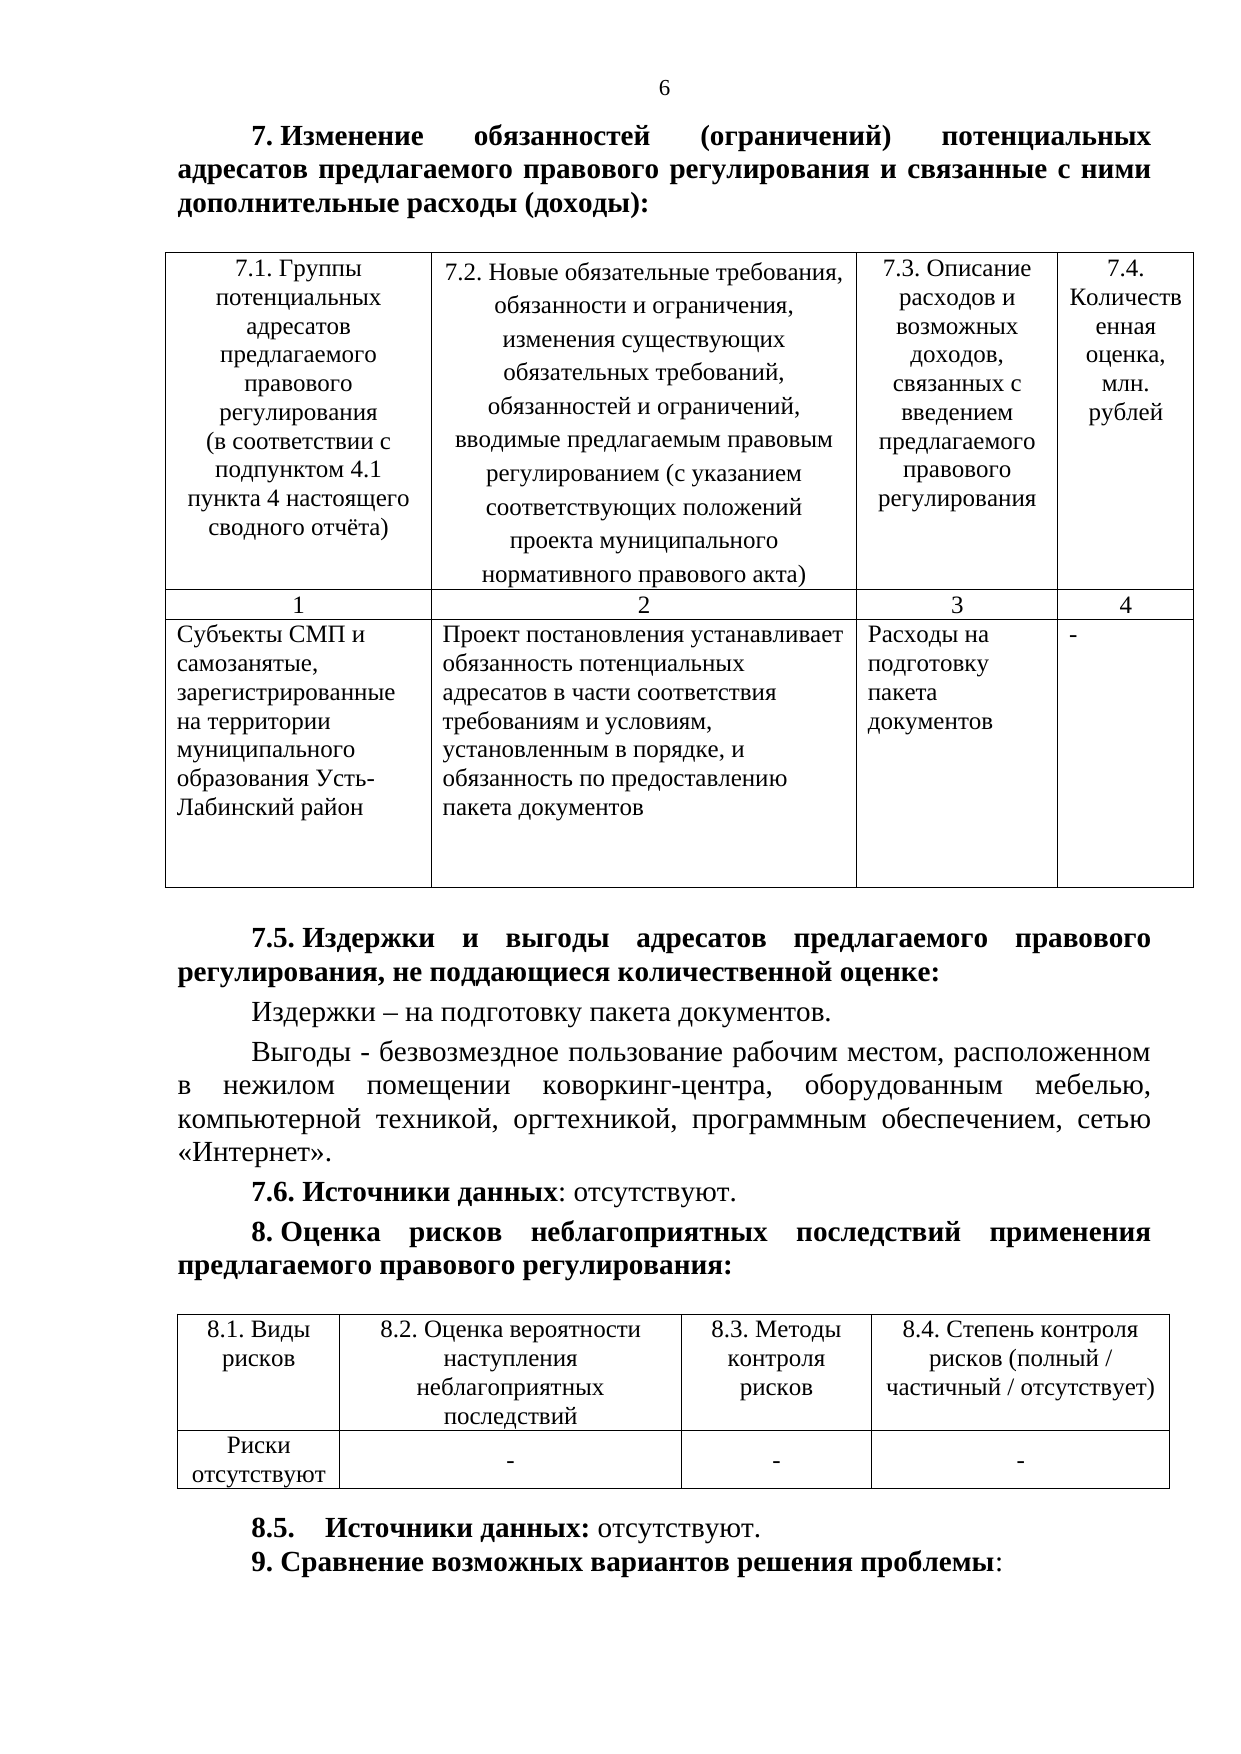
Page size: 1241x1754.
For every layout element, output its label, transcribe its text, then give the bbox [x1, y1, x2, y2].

table_header 7.2. Новые обязательные требования, обязанности и ограничения, изменения существующих обязательных требований, обязанностей и ограничений, вводимые предлагаемым правовым регулированием (с указанием соответствующих положений проекта муниципального нормативного правового акта) [432, 253, 856, 589]
table_header 8.1. Виды рисков [178, 1315, 339, 1429]
table_header 8.3. Методы контроля рисков [682, 1315, 871, 1429]
table_header 7.4. Количественная оценка, млн. рублей [1058, 253, 1193, 589]
table_cell Риски отсутствуют [178, 1431, 339, 1488]
text 7.5. Издержки и выгоды адресатов предлагаемого правового регулирования, не поддающиеся количественной оценке: [177, 921, 1152, 988]
table_header 7.3. Описание расходов и возможных доходов, связанных с введением предлагаемого правового регулирования [857, 253, 1057, 589]
table_cell - [340, 1431, 681, 1488]
text 9. Сравнение возможных вариантов решения проблемы: [177, 1544, 1152, 1578]
text 7.6. Источники данных: отсутствуют. [177, 1174, 1152, 1208]
table_cell - [682, 1431, 871, 1488]
table_cell - [1058, 620, 1193, 887]
table_cell 1 [166, 590, 431, 618]
text 7. Изменение обязанностей (ограничений) потенциальных адресатов предлагаемого правового регулирования и связанные с ними дополнительные расходы (доходы): [177, 118, 1152, 219]
table_cell 2 [432, 590, 856, 618]
table_cell Проект постановления устанавливает обязанность потенциальных адресатов в части соответствия требованиям и условиям, установленным в порядке, и обязанность по предоставлению пакета документов [432, 620, 856, 887]
table_cell Субъекты СМП и самозанятые, зарегистрированные на территории муниципального образования Усть-Лабинский район [166, 620, 431, 887]
table_cell Расходы на подготовку пакета документов [857, 620, 1057, 887]
table_cell 4 [1058, 590, 1193, 618]
table_header 8.4. Степень контроля рисков (полный / частичный / отсутствует) [872, 1315, 1169, 1429]
table_cell 3 [857, 590, 1057, 618]
text 8.5. Источники данных: отсутствуют. [177, 1511, 1152, 1544]
table_cell - [872, 1431, 1169, 1488]
table_header 7.1. Группы потенциальных адресатов предлагаемого правового регулирования (в соответствии с подпунктом 4.1 пункта 4 настоящего сводного отчёта) [166, 253, 431, 589]
text Выгоды - безвозмездное пользование рабочим местом, расположенном в нежилом помещении коворкинг-центра, оборудованным мебелью, компьютерной техникой, оргтехникой, программным обеспечением, сетью «Интернет». [177, 1034, 1152, 1168]
text Издержки – на подготовку пакета документов. [177, 994, 1152, 1027]
table_header 8.2. Оценка вероятности наступления неблагоприятных последствий [340, 1315, 681, 1429]
text 8. Оценка рисков неблагоприятных последствий применения предлагаемого правового регулирования: [177, 1214, 1152, 1281]
